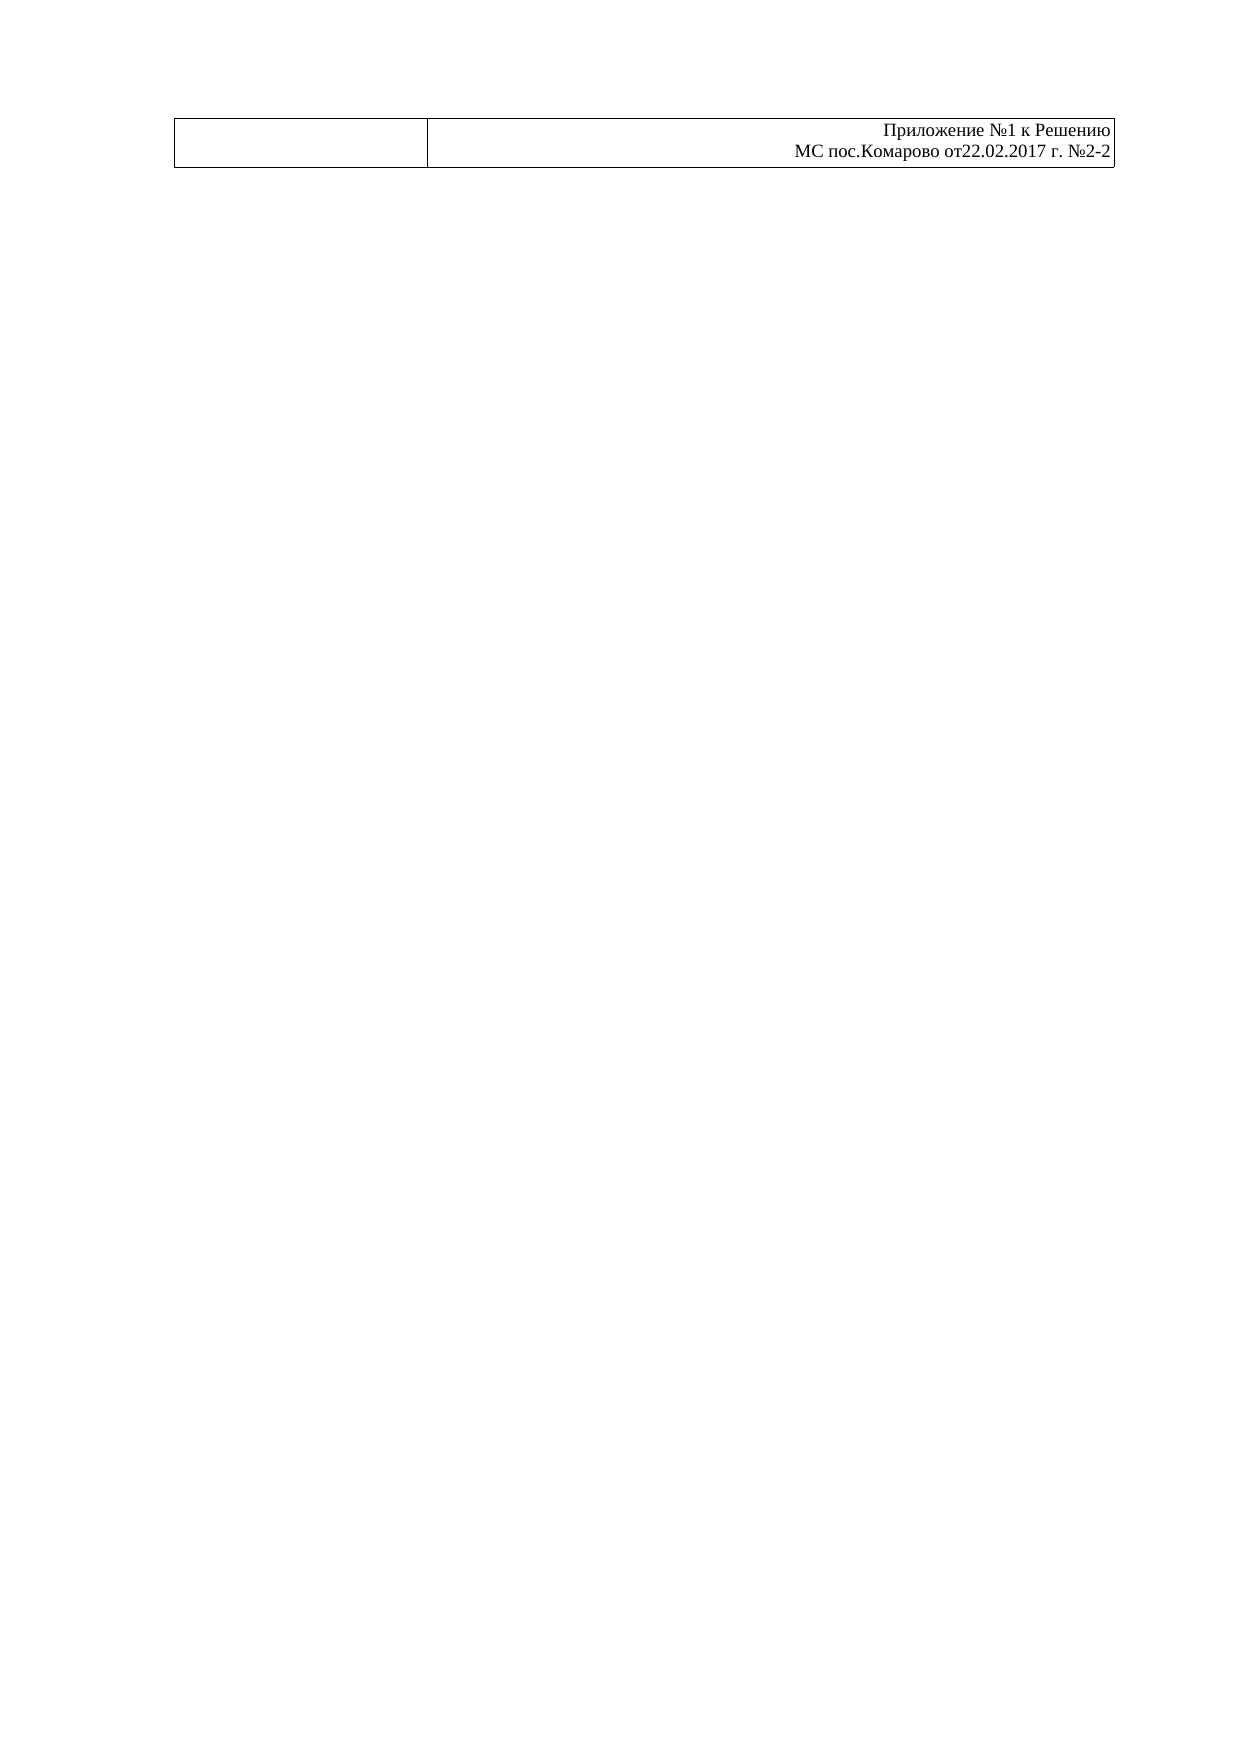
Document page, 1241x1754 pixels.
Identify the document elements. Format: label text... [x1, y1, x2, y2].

table_header Приложение №1 к Решению МС пос.Комарово от22.02.2017 г. №2-2 [428, 119, 1114, 167]
table_header [175, 119, 427, 167]
